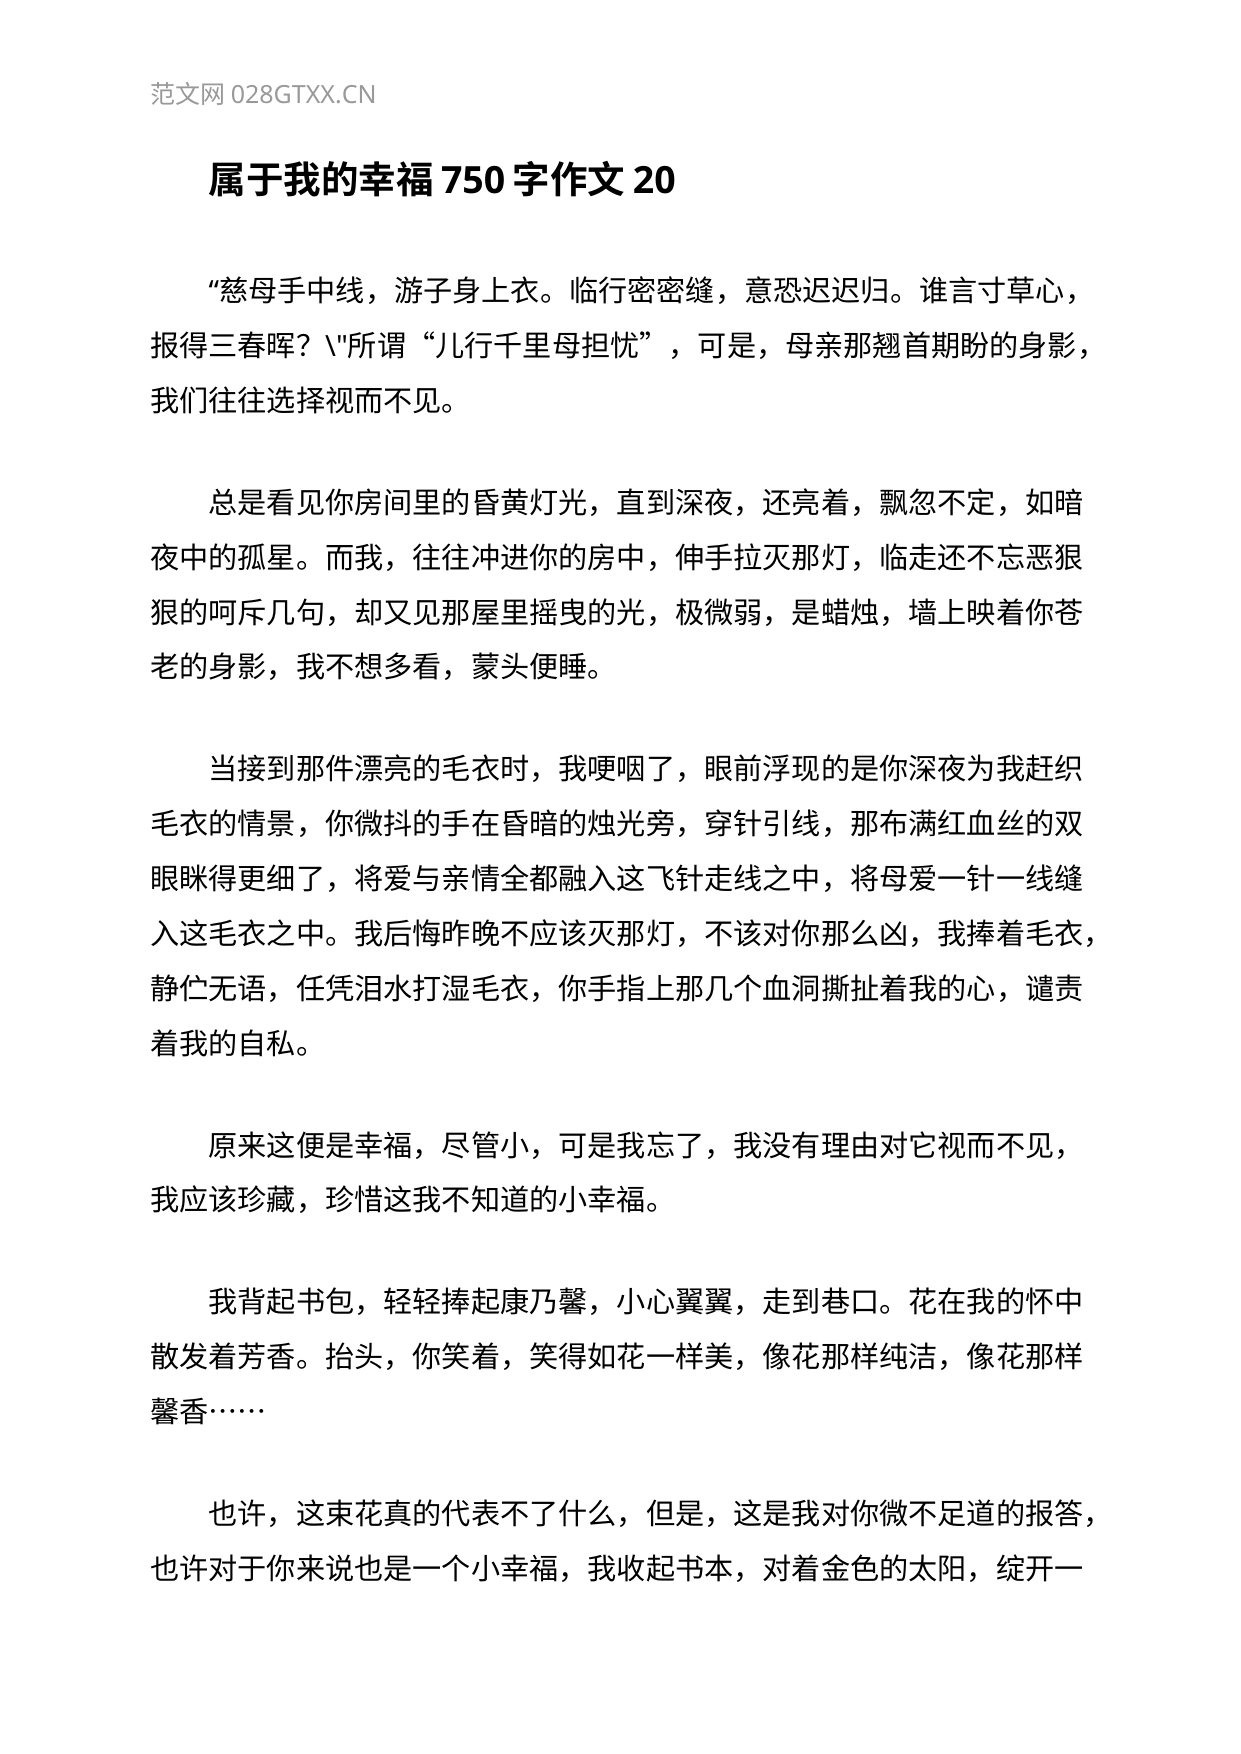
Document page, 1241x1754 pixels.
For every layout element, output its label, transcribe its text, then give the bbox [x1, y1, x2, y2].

text 原来这便是幸福，尽管小，可是我忘了，我没有理由对它视而不见，我应该珍藏，珍惜这我不知道的小幸福。 [150, 1122, 1090, 1219]
text 当接到那件漂亮的毛衣时，我哽咽了，眼前浮现的是你深夜为我赶织毛衣的情景，你微抖的手在昏暗的烛光旁，穿针引线，那布满红血丝的双眼眯得更细了，将爱与亲情全都融入这飞针走线之中，将母爱一针一线缝入这毛衣之中。我后悔昨晚不应该灭那灯，不该对你那么凶，我捧着毛衣，静伫无语，任凭泪水打湿毛衣，你手指上那几个血洞撕扯着我的心，谴责着我的自私。 [150, 746, 1090, 1063]
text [150, 1490, 1090, 1587]
text 总是看见你房间里的昏黄灯光，直到深夜，还亮着，飘忽不定，如暗夜中的孤星。而我，往往冲进你的房中，伸手拉灭那灯，临走还不忘恶狠狠的呵斥几句，却又见那屋里摇曳的光，极微弱，是蜡烛，墙上映着你苍老的身影，我不想多看，蒙头便睡。 [150, 479, 1090, 686]
text 属于我的幸福750字作文20 [150, 150, 1090, 204]
text “慈母手中线，游子身上衣。临行密密缝，意恐迟迟归。谁言寸草心，报得三春晖？\"所谓“儿行千里母担忧”，可是，母亲那翘首期盼的身影，我们往往选择视而不见。 [150, 268, 1090, 420]
text 我背起书包，轻轻捧起康乃馨，小心翼翼，走到巷口。花在我的怀中散发着芳香。抬头，你笑着，笑得如花一样美，像花那样纯洁，像花那样馨香…… [150, 1279, 1090, 1431]
